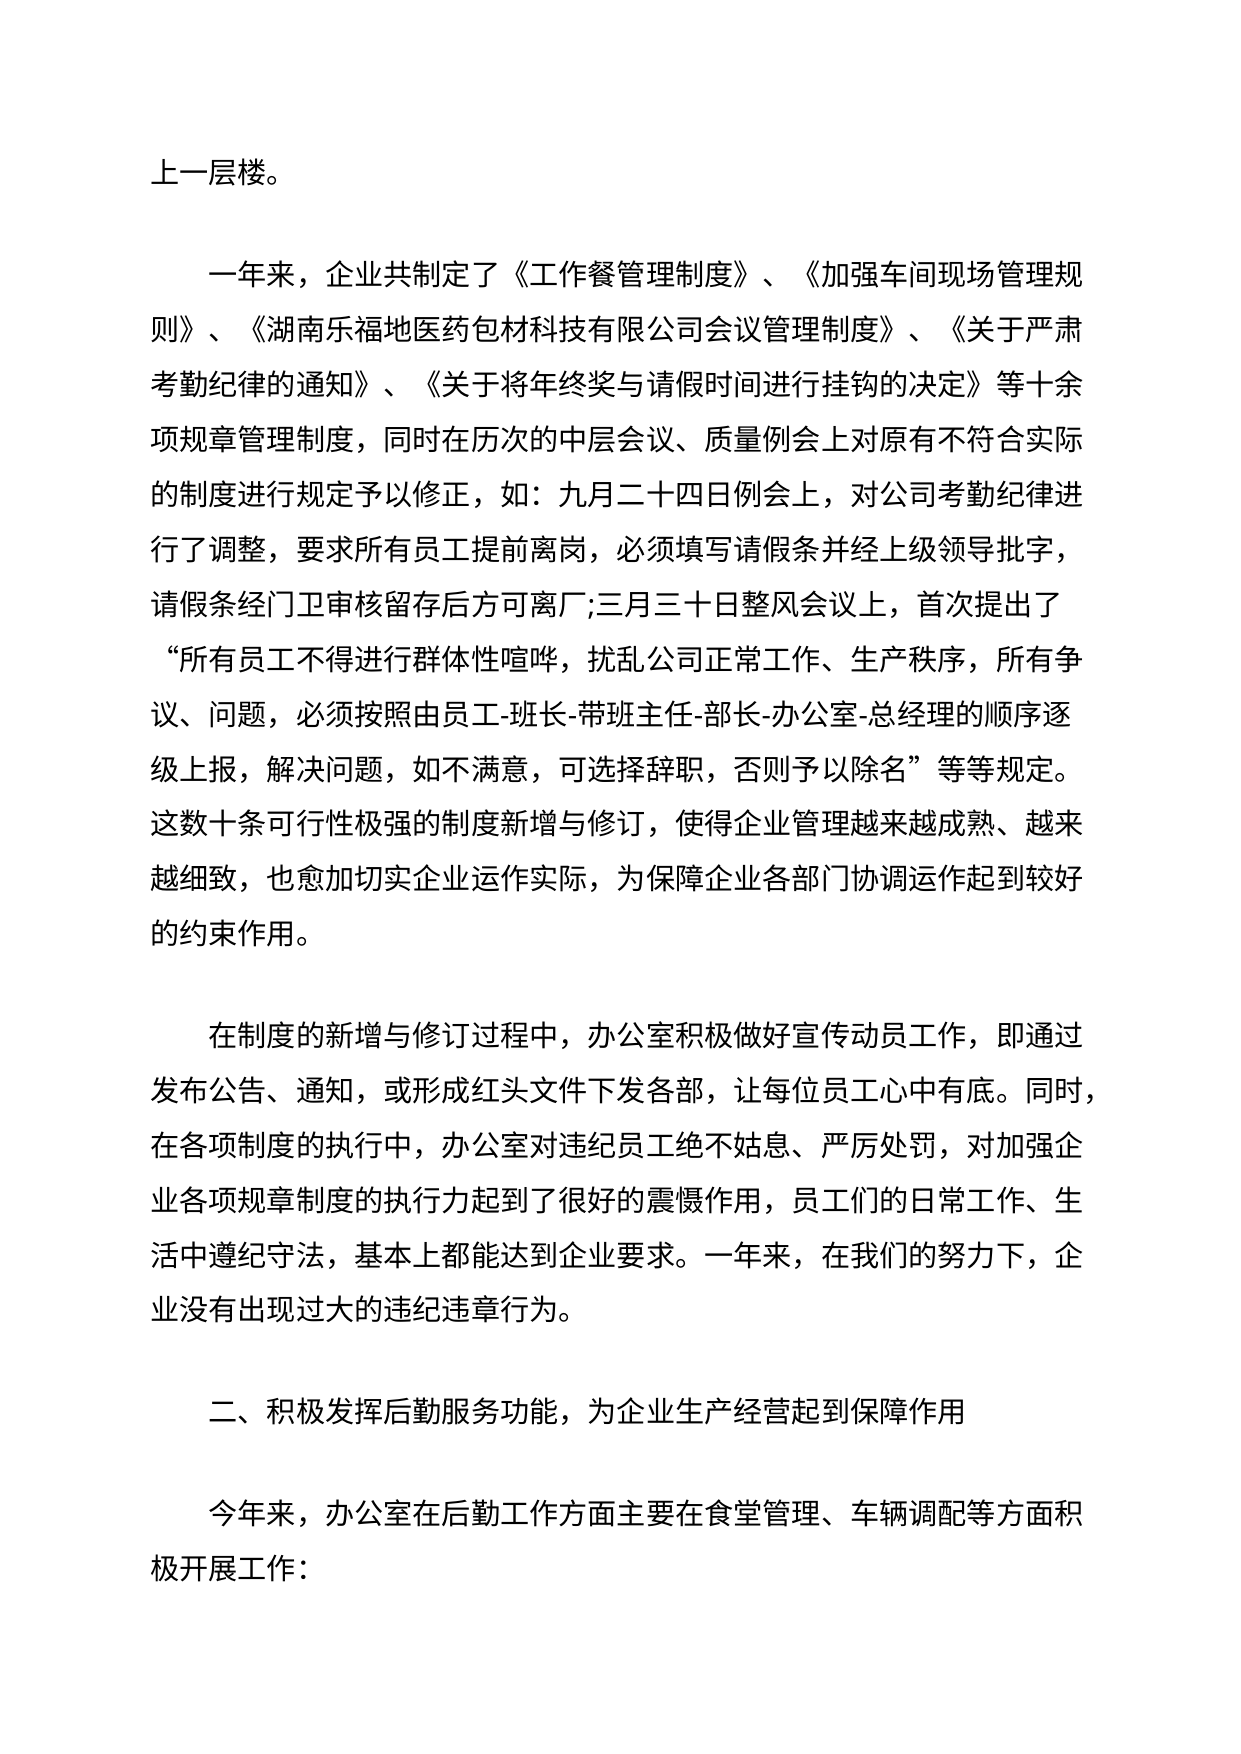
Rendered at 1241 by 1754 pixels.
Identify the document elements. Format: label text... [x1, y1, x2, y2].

text 今年来，办公室在后勤工作方面主要在食堂管理、车辆调配等方面积极开展工作： [150, 1491, 1090, 1588]
text 在制度的新增与修订过程中，办公室积极做好宣传动员工作，即通过发布公告、通知，或形成红头文件下发各部，让每位员工心中有底。同时，在各项制度的执行中，办公室对违纪员工绝不姑息、严厉处罚，对加强企业各项规章制度的执行力起到了很好的震慑作用，员工们的日常工作、生活中遵纪守法，基本上都能达到企业要求。一年来，在我们的努力下，企业没有出现过大的违纪违章行为。 [150, 1012, 1090, 1329]
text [150, 150, 1090, 192]
text 一年来，企业共制定了《工作餐管理制度》、《加强车间现场管理规则》、《湖南乐福地医药包材科技有限公司会议管理制度》、《关于严肃考勤纪律的通知》、《关于将年终奖与请假时间进行挂钩的决定》等十余项规章管理制度，同时在历次的中层会议、质量例会上对原有不符合实际的制度进行规定予以修正，如：九月二十四日例会上，对公司考勤纪律进行了调整，要求所有员工提前离岗，必须填写请假条并经上级领导批字，请假条经门卫审核留存后方可离厂;三月三十日整风会议上，首次提出了“所有员工不得进行群体性喧哗，扰乱公司正常工作、生产秩序，所有争议、问题，必须按照由员工-班长-带班主任-部长-办公室-总经理的顺序逐级上报，解决问题，如不满意，可选择辞职，否则予以除名”等等规定。这数十条可行性极强的制度新增与修订，使得企业管理越来越成熟、越来越细致，也愈加切实企业运作实际，为保障企业各部门协调运作起到较好的约束作用。 [150, 252, 1090, 953]
text 二、积极发挥后勤服务功能，为企业生产经营起到保障作用 [150, 1389, 1090, 1431]
